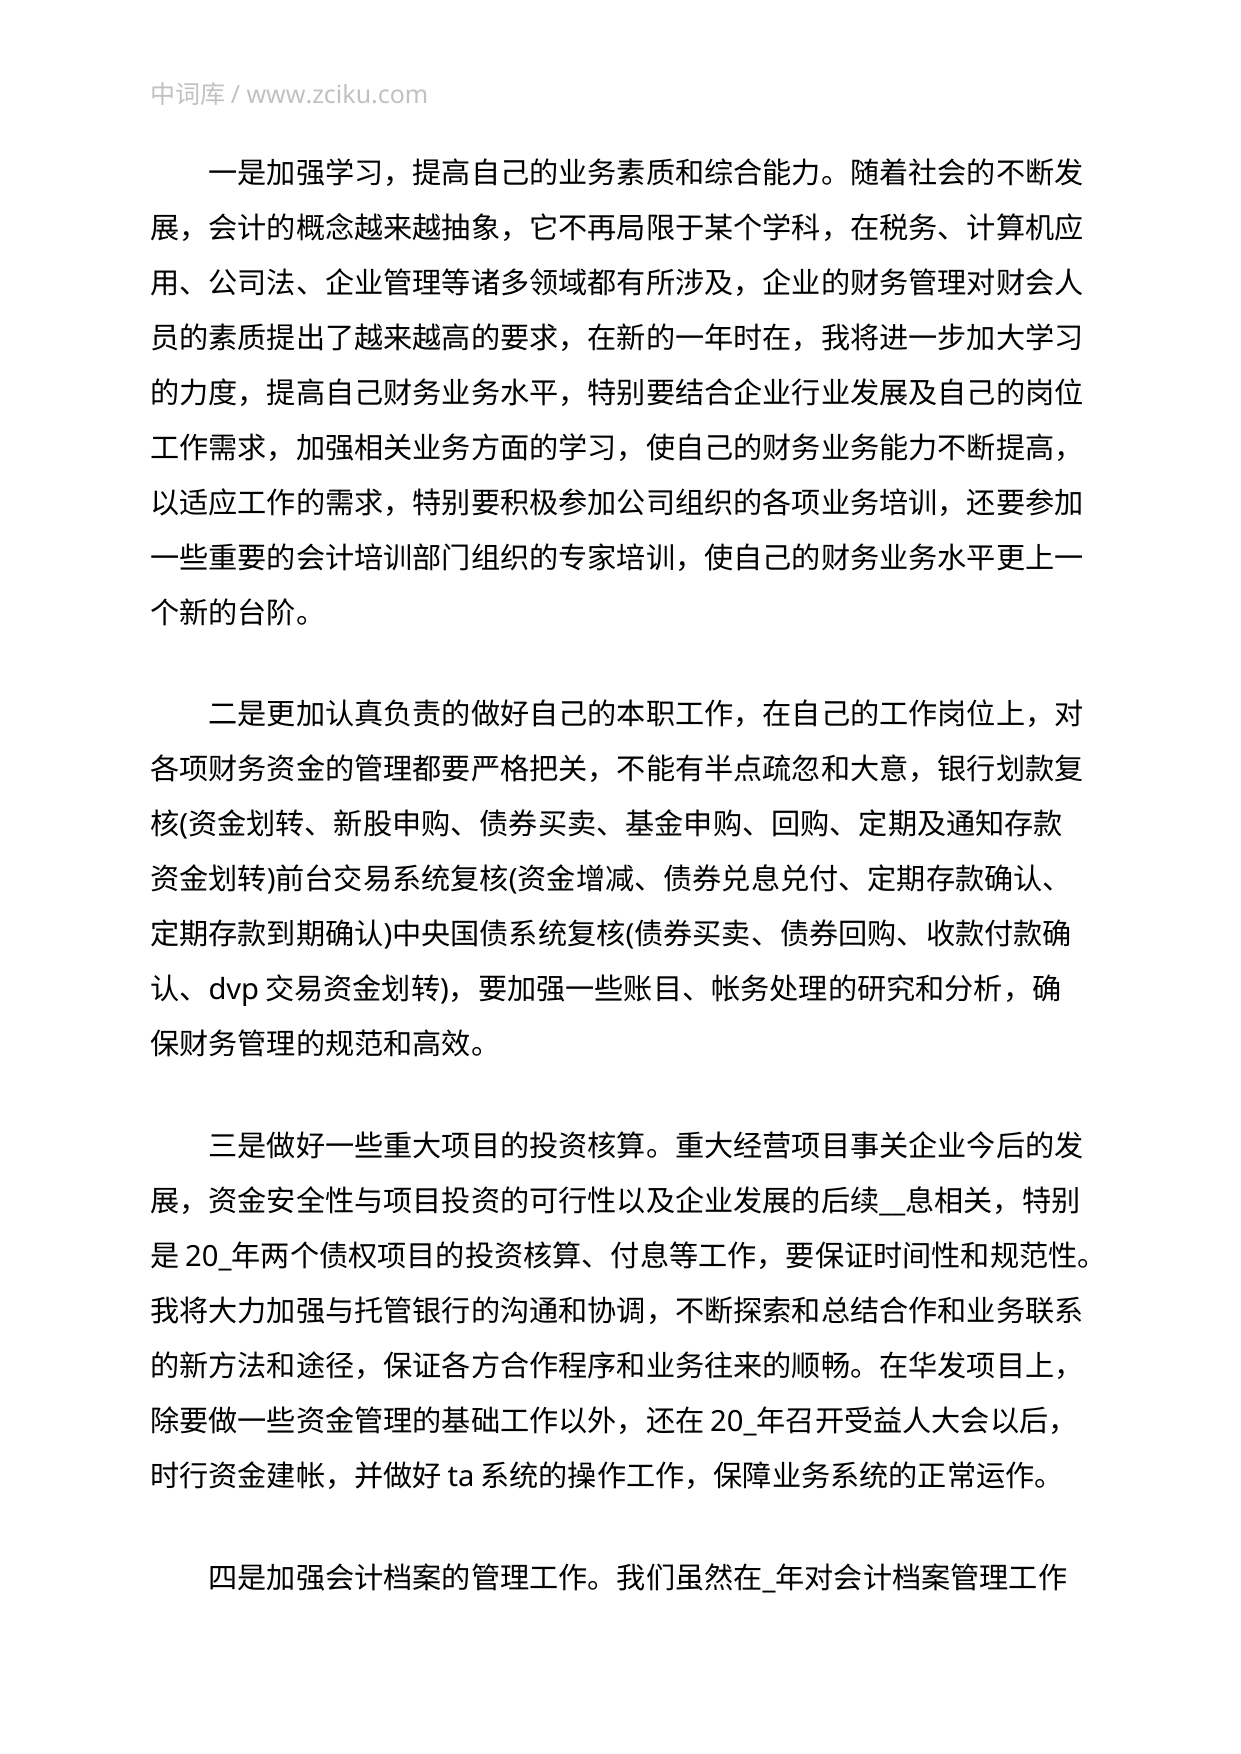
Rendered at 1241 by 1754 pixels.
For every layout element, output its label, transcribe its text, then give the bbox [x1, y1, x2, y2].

text 二是更加认真负责的做好自己的本职工作，在自己的工作岗位上，对各项财务资金的管理都要严格把关，不能有半点疏忽和大意，银行划款复核(资金划转、新股申购、债券买卖、基金申购、回购、定期及通知存款资金划转)前台交易系统复核(资金增减、债券兑息兑付、定期存款确认、定期存款到期确认)中央国债系统复核(债券买卖、债券回购、收款付款确认、dvp交易资金划转)，要加强一些账目、帐务处理的研究和分析，确保财务管理的规范和高效。 [150, 691, 1090, 1063]
text 一是加强学习，提高自己的业务素质和综合能力。随着社会的不断发展，会计的概念越来越抽象，它不再局限于某个学科，在税务、计算机应用、公司法、企业管理等诸多领域都有所涉及，企业的财务管理对财会人员的素质提出了越来越高的要求，在新的一年时在，我将进一步加大学习的力度，提高自己财务业务水平，特别要结合企业行业发展及自己的岗位工作需求，加强相关业务方面的学习，使自己的财务业务能力不断提高，以适应工作的需求，特别要积极参加公司组织的各项业务培训，还要参加一些重要的会计培训部门组织的专家培训，使自己的财务业务水平更上一个新的台阶。 [150, 150, 1090, 631]
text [150, 1554, 1090, 1597]
text 三是做好一些重大项目的投资核算。重大经营项目事关企业今后的发展，资金安全性与项目投资的可行性以及企业发展的后续__息相关，特别是20_年两个债权项目的投资核算、付息等工作，要保证时间性和规范性。我将大力加强与托管银行的沟通和协调，不断探索和总结合作和业务联系的新方法和途径，保证各方合作程序和业务往来的顺畅。在华发项目上，除要做一些资金管理的基础工作以外，还在20_年召开受益人大会以后，时行资金建帐，并做好ta系统的操作工作，保障业务系统的正常运作。 [150, 1122, 1090, 1494]
